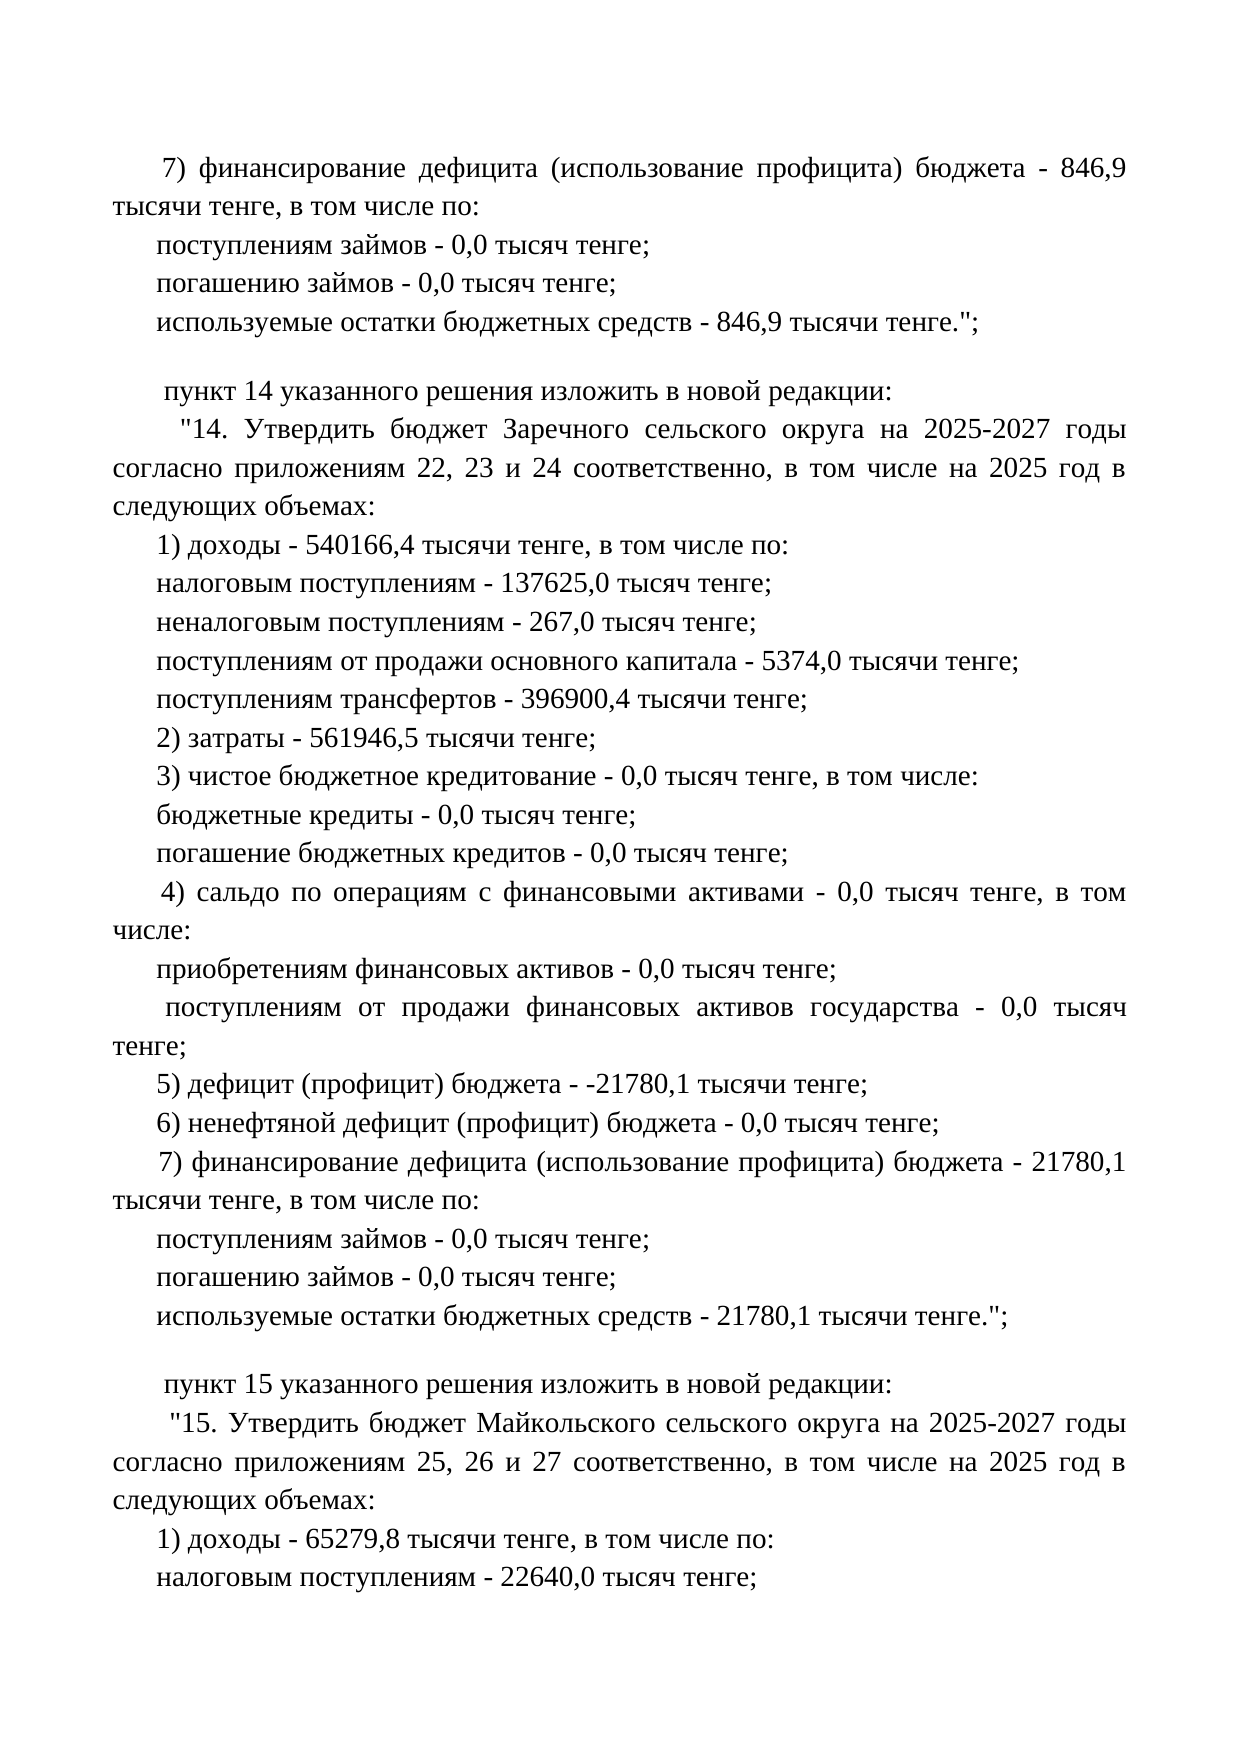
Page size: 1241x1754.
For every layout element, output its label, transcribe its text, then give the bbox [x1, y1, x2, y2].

text 1) доходы - 65279,8 тысячи тенге, в том числе по: [112, 1521, 1128, 1554]
text 1) доходы - 540166,4 тысячи тенге, в том числе по: [112, 527, 1128, 561]
text 6) ненефтяной дефицит (профицит) бюджета - 0,0 тысяч тенге; [112, 1105, 1128, 1139]
text 4) сальдо по операциям с финансовыми активами - 0,0 тысяч тенге, в том числе: [112, 874, 1128, 946]
text поступлениям займов - 0,0 тысяч тенге; [112, 1221, 1128, 1254]
text 7) финансирование дефицита (использование профицита) бюджета - 21780,1 тысячи тенге, в том числе по: [112, 1144, 1128, 1216]
text налоговым поступлениям - 137625,0 тысяч тенге; [112, 566, 1128, 599]
text 3) чистое бюджетное кредитование - 0,0 тысяч тенге, в том числе: [112, 758, 1128, 792]
text 2) затраты - 561946,5 тысячи тенге; [112, 720, 1128, 753]
text используемые остатки бюджетных средств - 21780,1 тысячи тенге."; [112, 1298, 1128, 1331]
text 5) дефицит (профицит) бюджета - -21780,1 тысячи тенге; [112, 1067, 1128, 1100]
text приобретениям финансовых активов - 0,0 тысяч тенге; [112, 951, 1128, 984]
text используемые остатки бюджетных средств - 846,9 тысячи тенге."; [112, 304, 1128, 338]
text поступлениям от продажи основного капитала - 5374,0 тысячи тенге; [112, 643, 1128, 676]
text неналоговым поступлениям - 267,0 тысяч тенге; [112, 604, 1128, 638]
text 7) финансирование дефицита (использование профицита) бюджета - 846,9 тысячи тенге, в том числе по: [112, 150, 1128, 222]
text "15. Утвердить бюджет Майкольского сельского округа на 2025-2027 годы согласно приложениям 25, 26 и 27 соответственно, в том числе на 2025 год в следующих объемах: [112, 1405, 1128, 1516]
text погашению займов - 0,0 тысяч тенге; [112, 266, 1128, 299]
text погашение бюджетных кредитов - 0,0 тысяч тенге; [112, 835, 1128, 869]
text поступлениям от продажи финансовых активов государства - 0,0 тысяч тенге; [112, 989, 1128, 1062]
text погашению займов - 0,0 тысяч тенге; [112, 1259, 1128, 1293]
text бюджетные кредиты - 0,0 тысяч тенге; [112, 797, 1128, 830]
text налоговым поступлениям - 22640,0 тысяч тенге; [112, 1559, 1128, 1593]
text пункт 15 указанного решения изложить в новой редакции: [112, 1367, 1128, 1400]
text пункт 14 указанного решения изложить в новой редакции: [112, 373, 1128, 406]
text "14. Утвердить бюджет Заречного сельского округа на 2025-2027 годы согласно приложениям 22, 23 и 24 соответственно, в том числе на 2025 год в следующих объемах: [112, 411, 1128, 522]
text поступлениям займов - 0,0 тысяч тенге; [112, 227, 1128, 261]
text поступлениям трансфертов - 396900,4 тысячи тенге; [112, 681, 1128, 715]
